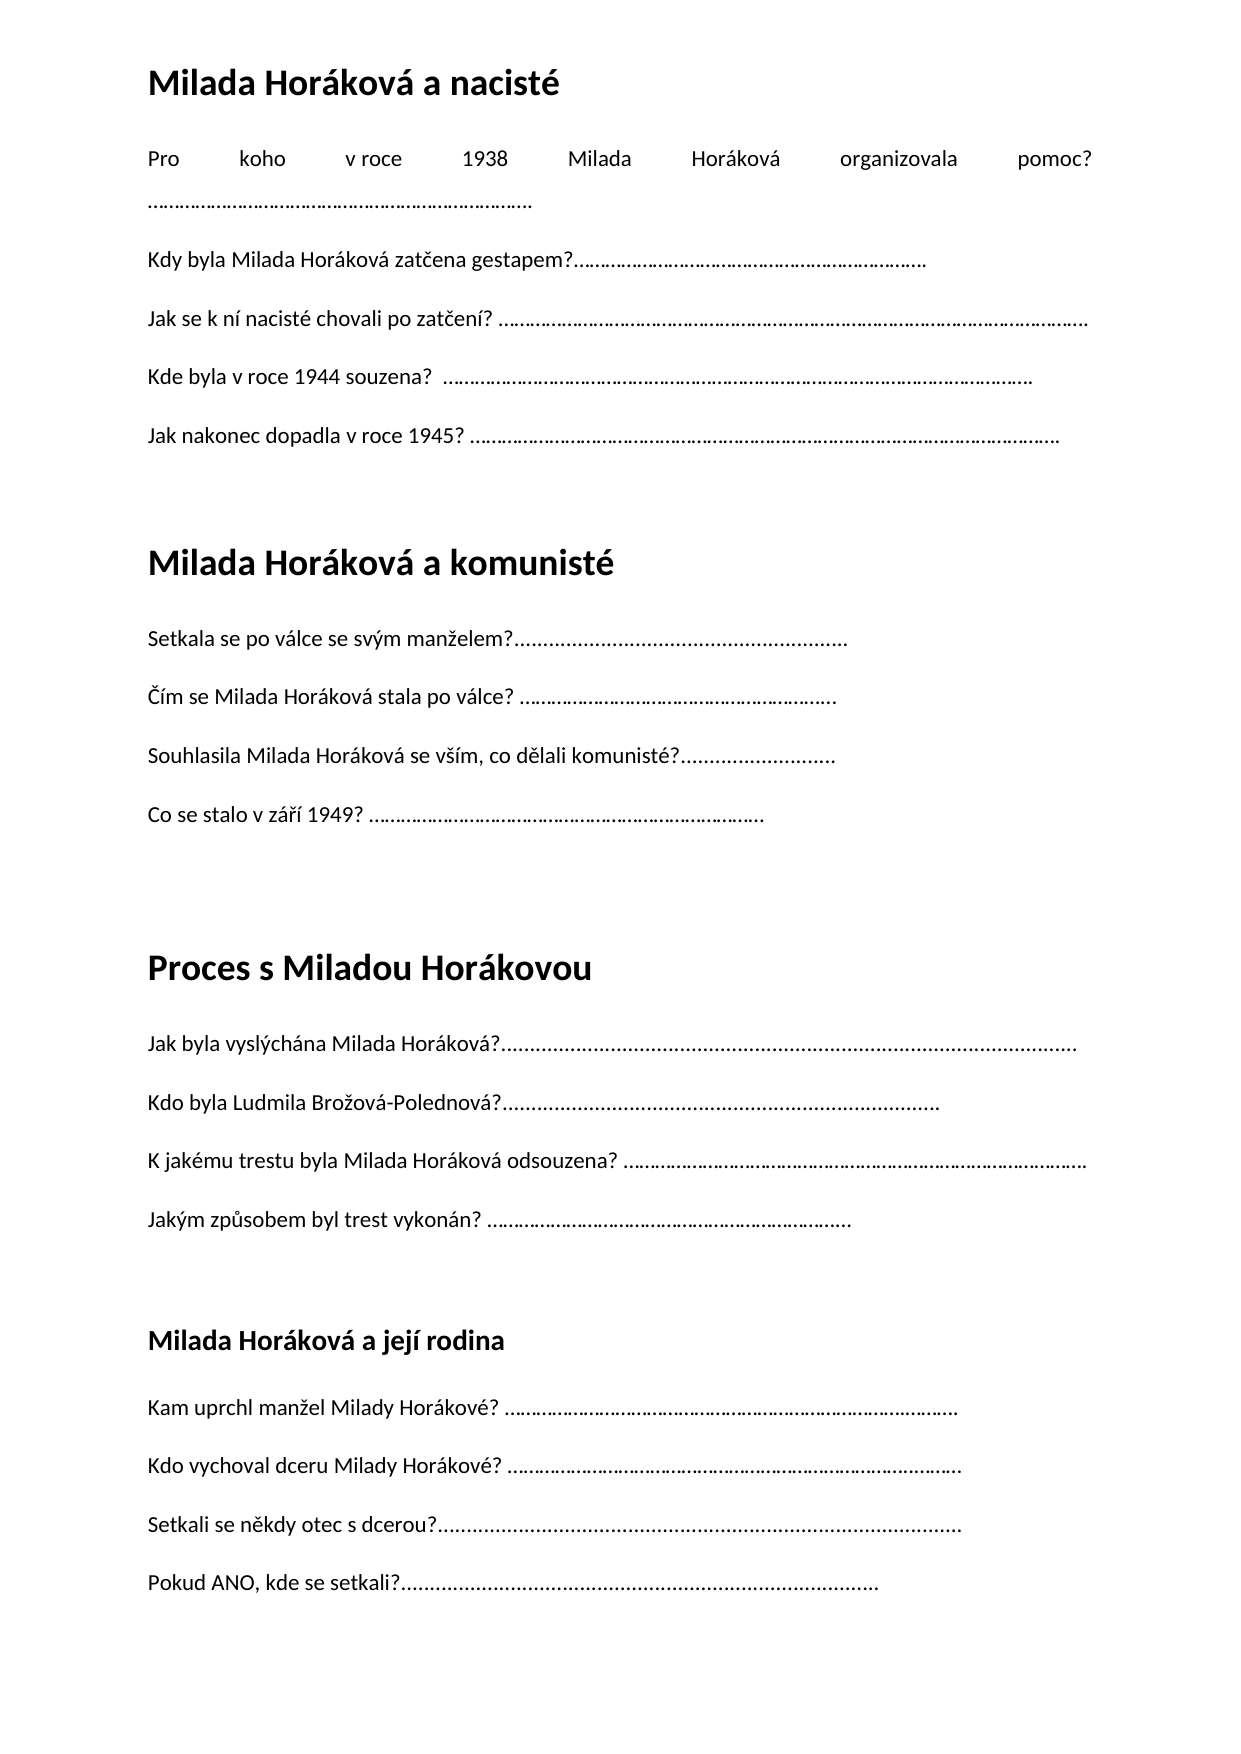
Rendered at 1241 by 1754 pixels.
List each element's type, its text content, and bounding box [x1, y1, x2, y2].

text Čím se Milada Horáková stala po válce? …………………………………………………... [148, 682, 1093, 711]
text Jak nakonec dopadla v roce 1945? …………………………………………………………………………………………………. [148, 421, 1093, 449]
text Pro koho v roce 1938 Milada Horáková organizovala pomoc? ………………………………………………………………. [148, 144, 1093, 214]
text Kam uprchl manžel Milady Horákové? ………………………………………………………………….………. [148, 1393, 1093, 1421]
text K jakému trestu byla Milada Horáková odsouzena? ……………………………………………………………………………. [148, 1147, 1093, 1174]
text Kdo byla Ludmila Brožová-Polednová?............................................................................ [148, 1088, 1093, 1116]
text Co se stalo v září 1949? ………………………………………………………………… [148, 800, 1093, 828]
text Souhlasila Milada Horáková se vším, co dělali komunisté?........................... [148, 741, 1093, 769]
text Jakým způsobem byl trest vykonán? …………………………………………………………... [148, 1205, 1093, 1233]
text Milada Horáková a nacisté [148, 59, 1093, 105]
text Jak byla vyslýchána Milada Horáková?.................................................................................................... [148, 1029, 1093, 1057]
text Pokud ANO, kde se setkali?................................................................................... [148, 1568, 1093, 1597]
text Jak se k ní nacisté chovali po zatčení? …………………………………………………………………………………………………. [148, 304, 1093, 332]
text Setkali se někdy otec s dcerou?........................................................................................... [148, 1510, 1093, 1538]
text Kde byla v roce 1944 souzena? …………………………………………………………………………………………………. [148, 362, 1093, 391]
text Milada Horáková a komunisté [148, 538, 1093, 584]
text Milada Horáková a její rodina [148, 1322, 1093, 1358]
text Proces s Miladou Horákovou [148, 944, 1093, 990]
text Kdy byla Milada Horáková zatčena gestapem?…………………………………………………………. [148, 245, 1093, 273]
text Kdo vychoval dceru Milady Horákové? …………………………………………………………………..……… [148, 1451, 1093, 1479]
text Setkala se po válce se svým manželem?.......................................................... [148, 624, 1093, 652]
